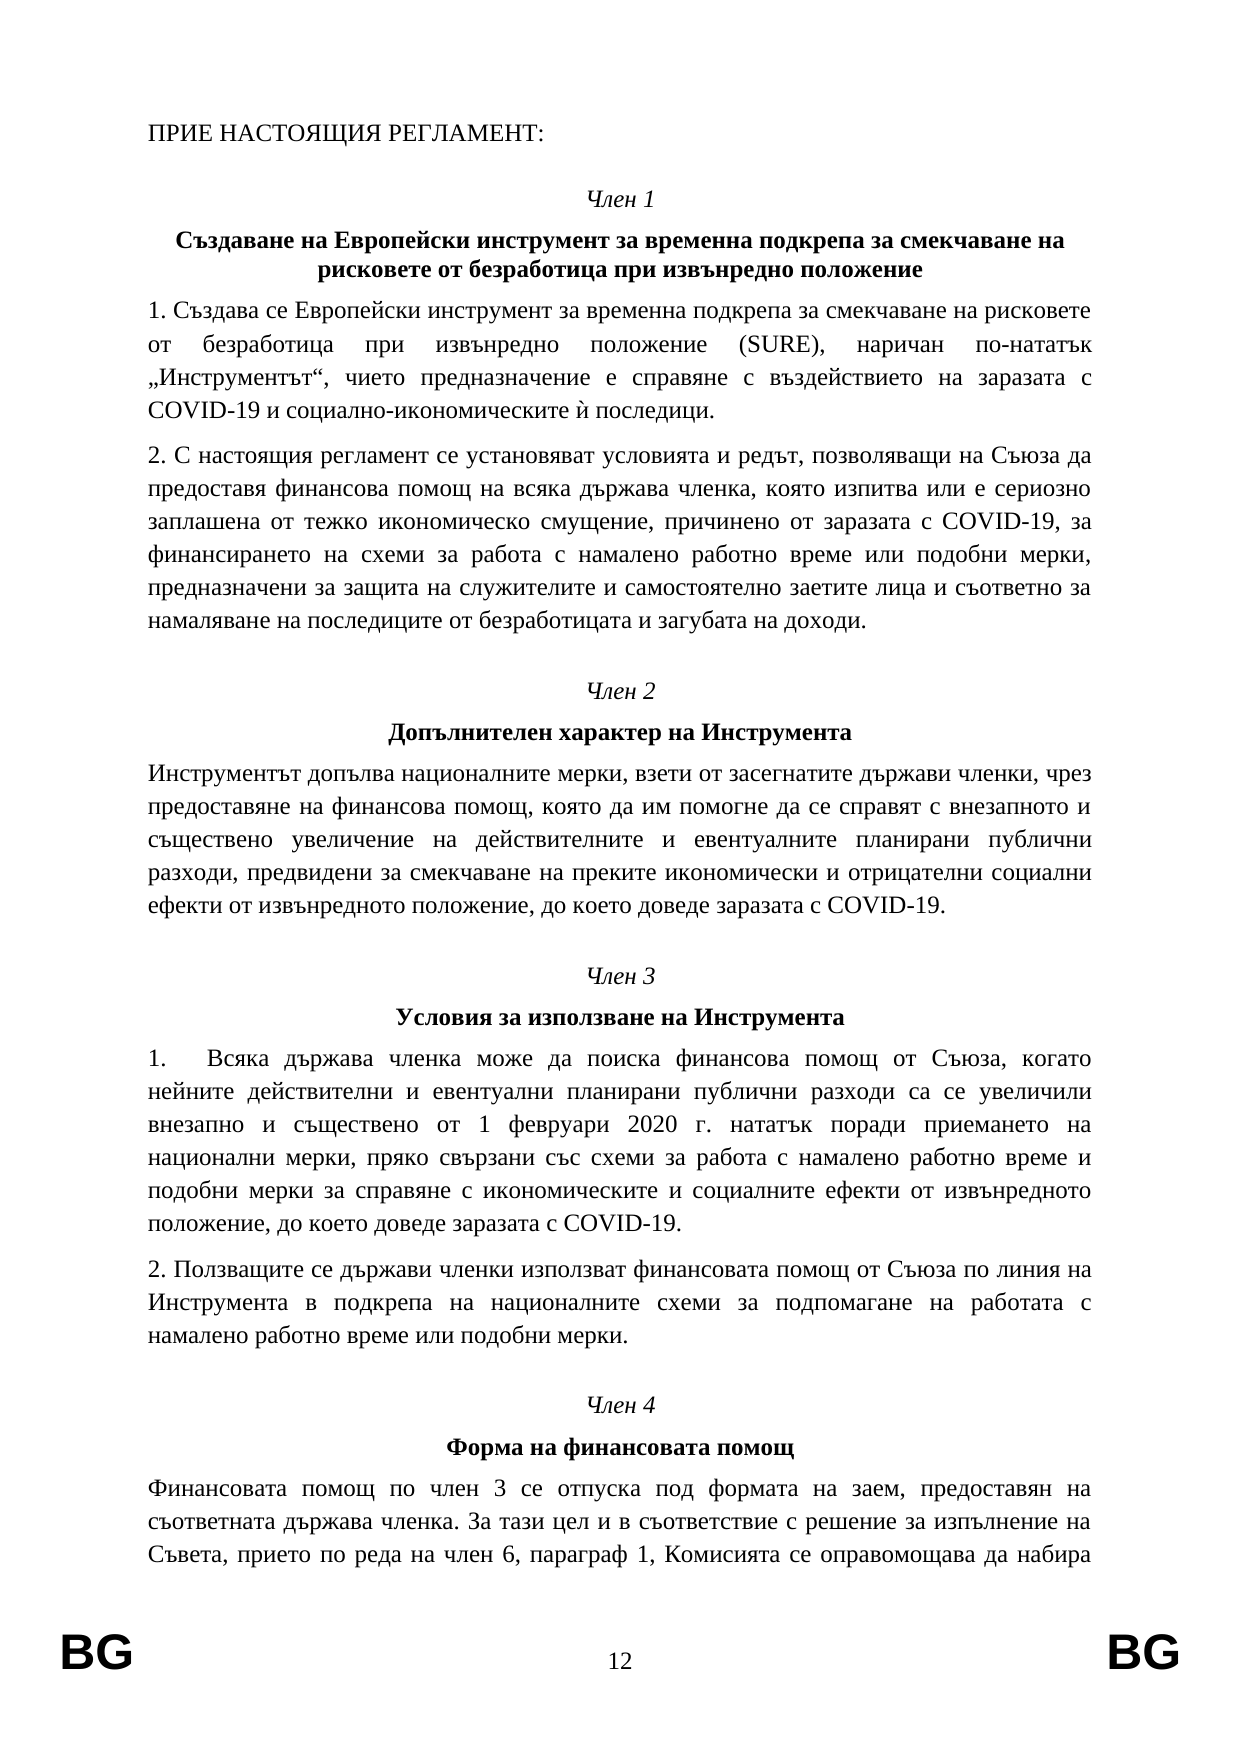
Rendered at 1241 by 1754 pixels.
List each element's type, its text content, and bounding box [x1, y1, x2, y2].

text 1. Създава се Европейски инструмент за временна подкрепа за смекчаване на рисковете от безработица при извънредно положение (SURE), наричан по-нататък „Инструментът“, чието предназначение е справяне с въздействието на заразата с COVID-19 и социално-икономическите ѝ последици. [148, 296, 1093, 423]
text Член 4 [148, 1391, 1093, 1419]
text 2. Ползващите се държави членки използват финансовата помощ от Съюза по линия на Инструмента в подкрепа на националните схеми за подпомагане на работата с намалено работно време или подобни мерки. [148, 1254, 1093, 1349]
text Член 1 [148, 184, 1093, 213]
text Условия за използване на Инструмента [148, 1002, 1093, 1031]
text Член 3 [148, 961, 1093, 990]
text Форма на финансовата помощ [148, 1432, 1093, 1461]
text 1. Всяка държава членка може да поиска финансова помощ от Съюза, когато нейните действителни и евентуални планирани публични разходи са се увеличили внезапно и съществено от 1 февруари 2020 г. нататък поради приемането на национални мерки, пряко свързани със схеми за работа с намалено работно време и подобни мерки за справяне с икономическите и социалните ефекти от извънредното положение, до което доведе заразата с COVID-19. [148, 1043, 1093, 1237]
text Инструментът допълва националните мерки, взети от засегнатите държави членки, чрез предоставяне на финансова помощ, която да им помогне да се справят с внезапното и съществено увеличение на действителните и евентуалните планирани публични разходи, предвидени за смекчаване на преките икономически и отрицателни социални ефекти от извънредното положение, до което доведе заразата с COVID-19. [148, 758, 1093, 919]
text 2. С настоящия регламент се установяват условията и редът, позволяващи на Съюза да предоставя финансова помощ на всяка държава членка, която изпитва или е сериозно заплашена от тежко икономическо смущение, причинено от заразата с COVID-19, за финансирането на схеми за работа с намалено работно време или подобни мерки, предназначени за защита на служителите и самостоятелно заетите лица и съответно за намаляване на последиците от безработицата и загубата на доходи. [148, 440, 1093, 634]
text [148, 1473, 1093, 1568]
text Допълнителен характер на Инструмента [148, 717, 1093, 746]
text Създаване на Европейски инструмент за временна подкрепа за смекчаване на рисковете от безработица при извънредно положение [148, 226, 1093, 283]
text ПРИЕ НАСТОЯЩИЯ РЕГЛАМЕНТ: [148, 118, 1093, 147]
text Член 2 [148, 676, 1093, 704]
